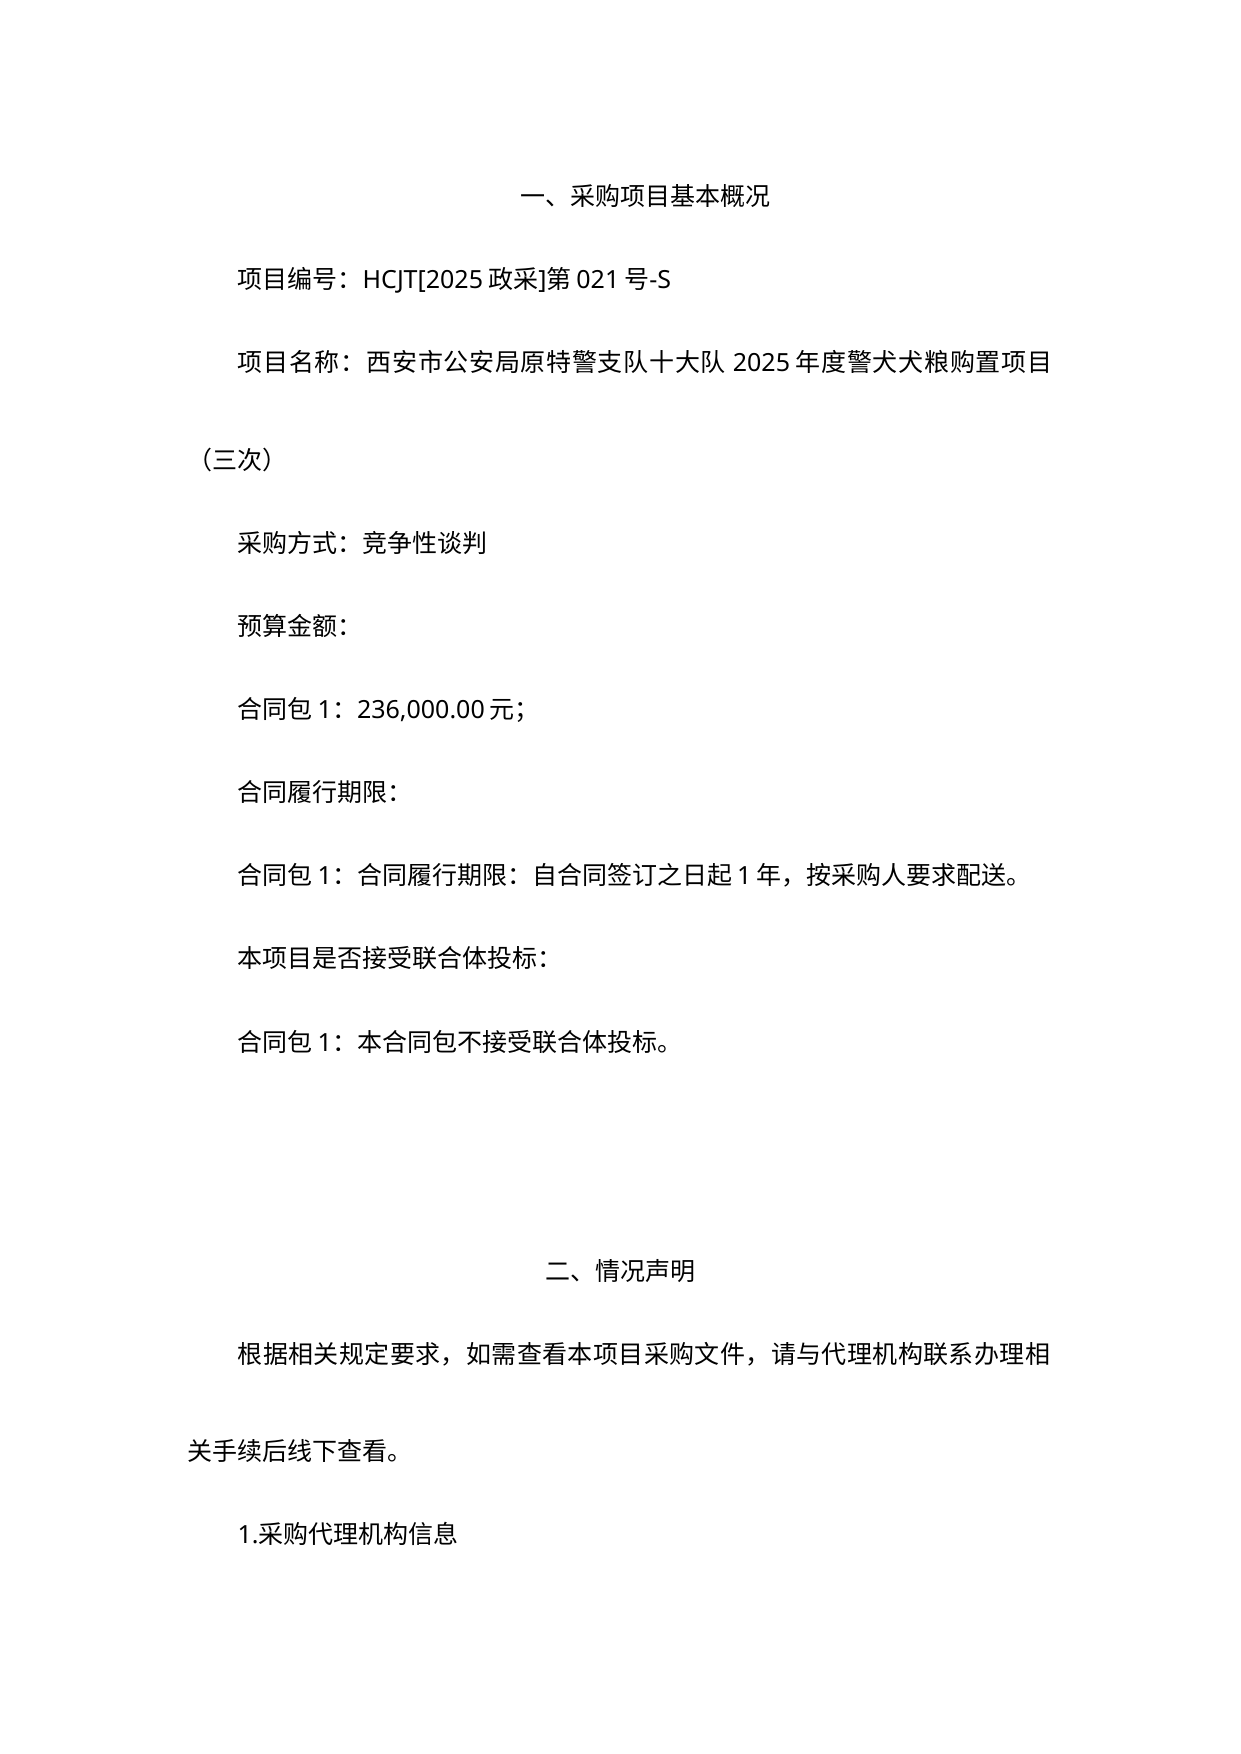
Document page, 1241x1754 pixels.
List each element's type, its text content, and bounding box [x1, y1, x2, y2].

text 预算金额： [187, 592, 1053, 657]
text 二、情况声明 [187, 1237, 1053, 1302]
text 一、采购项目基本概况 [187, 162, 1053, 227]
text 根据相关规定要求，如需查看本项目采购文件，请与代理机构联系办理相关手续后线下查看。 [187, 1320, 1053, 1482]
text 合同包1：本合同包不接受联合体投标。 [187, 1008, 1053, 1073]
text 采购方式：竞争性谈判 [187, 509, 1053, 574]
text 项目编号：HCJT[2025政采]第021号-S [187, 245, 1053, 310]
text 合同包1：236,000.00元； [187, 675, 1053, 740]
text 合同履行期限： [187, 758, 1053, 823]
text 合同包1：合同履行期限：自合同签订之日起1年，按采购人要求配送。 [187, 841, 1053, 906]
text 1.采购代理机构信息 [187, 1500, 1053, 1565]
text 本项目是否接受联合体投标： [187, 924, 1053, 989]
text 项目名称：西安市公安局原特警支队十大队2025年度警犬犬粮购置项目（三次） [187, 328, 1053, 491]
